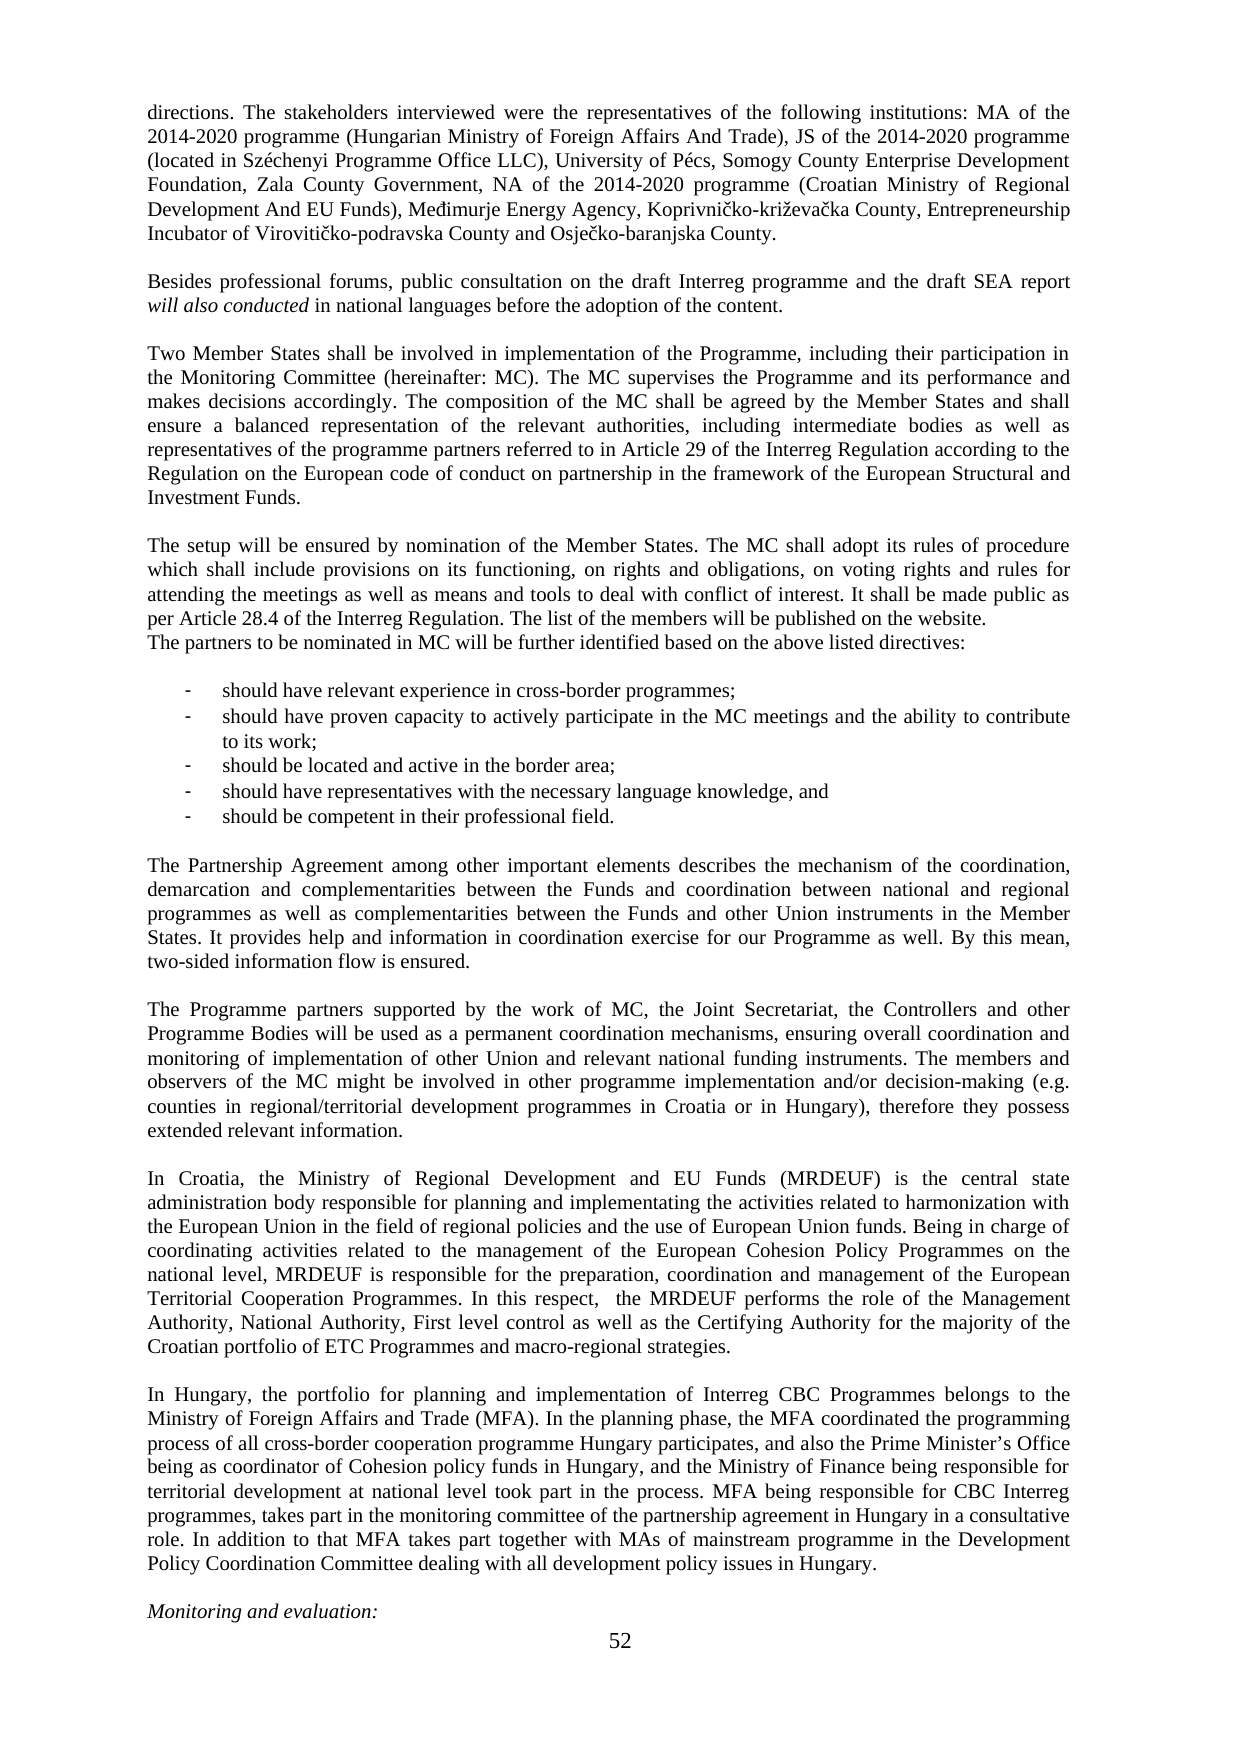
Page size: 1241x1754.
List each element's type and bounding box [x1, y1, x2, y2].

table_header [118, 100, 1097, 1623]
